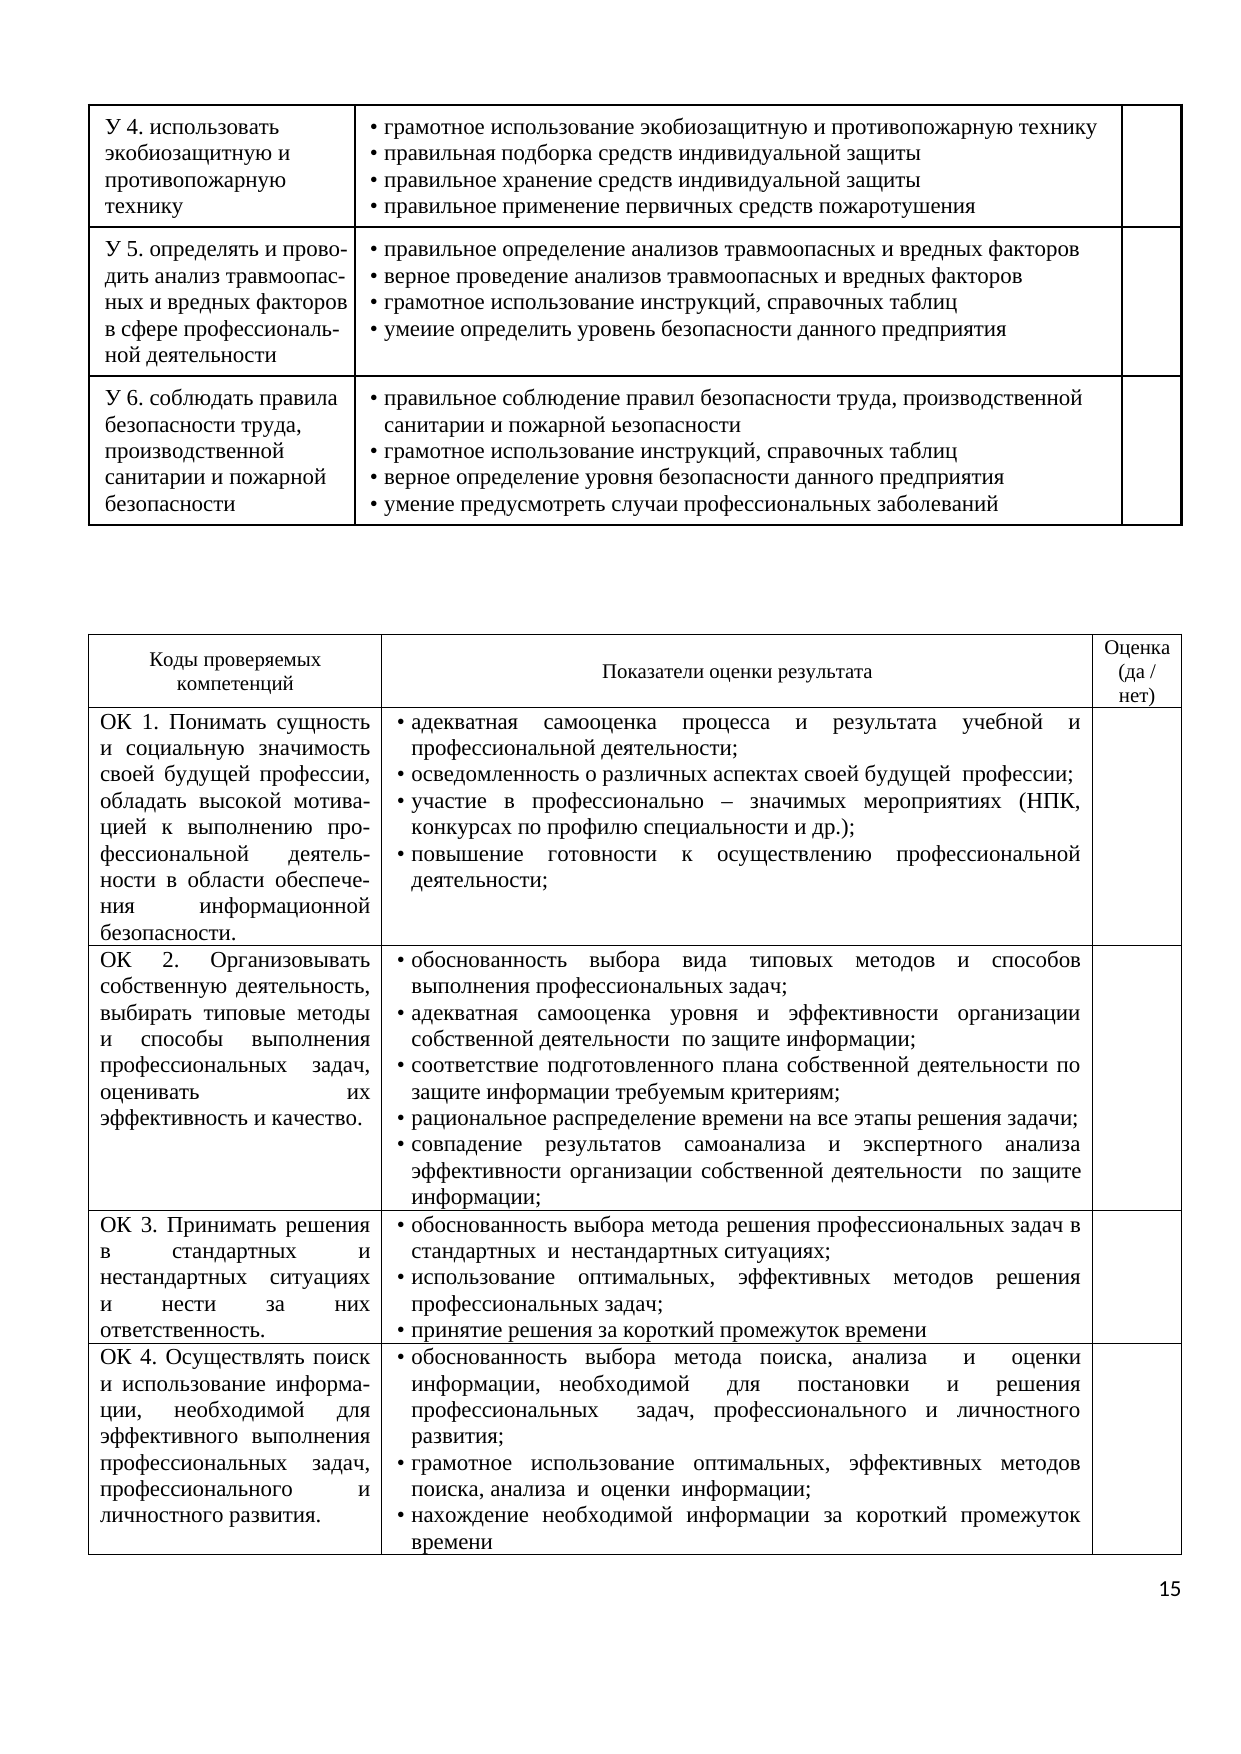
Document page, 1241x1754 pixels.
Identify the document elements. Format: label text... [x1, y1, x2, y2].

table_cell обоснованность выбора метода поиска, анализа и оценки информации, необходимой для постановки и решения профессиональных задач, профессионального и личностного развития; грамотное использование оптимальных, эффективных методов поиска, анализа и оценки информации; нахождение необходимой информации за короткий промежуток времени [382, 1344, 1092, 1554]
table_header Показатели оценки результата [382, 635, 1092, 707]
table_cell ОК 1. Понимать сущность и социальную значимость своей будущей профессии, обладать высокой мотива-цией к выполнению про-фессиональной деятель-ности в области обеспече-ния информационной безопасности. [89, 708, 381, 945]
table_cell адекватная самооценка процесса и результата учебной и профессиональной деятельности; осведомленность о различных аспектах своей будущей профессии; участие в профессионально – значимых мероприятиях (НПК, конкурсах по профилю специальности и др.); повышение готовности к осуществлению профессиональной деятельности; [382, 708, 1092, 945]
table_cell грамотное использование экобиозащитную и противопожарную технику правильная подборка средств индивидуальной защиты правильное хранение средств индивидуальной защиты правильное применение первичных средств пожаротушения [356, 106, 1121, 226]
table_cell [1093, 1211, 1181, 1342]
table_cell правильное определение анализов травмоопасных и вредных факторов верное проведение анализов травмоопасных и вредных факторов грамотное использование инструкций, справочных таблиц умеиие определить уровень безопасности данного предприятия [356, 228, 1121, 375]
table_cell [1093, 1344, 1181, 1554]
table_header Коды проверяемых компетенций [89, 635, 381, 707]
table_cell ОК 3. Принимать решения в стандартных и нестандартных ситуациях и нести за них ответственность. [89, 1211, 381, 1342]
table_cell [1123, 377, 1180, 524]
table_cell У 5. определять и прово-дить анализ травмоопас-ных и вредных факторов в сфере профессиональ-ной деятельности [90, 228, 354, 375]
table_cell обоснованность выбора метода решения профессиональных задач в стандартных и нестандартных ситуациях; использование оптимальных, эффективных методов решения профессиональных задач; принятие решения за короткий промежуток времени [382, 1211, 1092, 1342]
table_cell [1093, 946, 1181, 1209]
table_cell У 4. использовать экобиозащитную и противопожарную технику [90, 106, 354, 226]
table_cell ОК 2. Организовывать собственную деятельность, выбирать типовые методы и способы выполнения профессиональных задач, оценивать их эффективность и качество. [89, 946, 381, 1209]
table_cell [1123, 228, 1180, 375]
table_cell ОК 4. Осуществлять поиск и использование информа-ции, необходимой для эффективного выполнения профессиональных задач, профессионального и личностного развития. [89, 1344, 381, 1554]
table_cell У 6. соблюдать правила безопасности труда, производственной санитарии и пожарной безопасности [90, 377, 354, 524]
table_header Оценка (да / нет) [1093, 635, 1181, 707]
table_cell обоснованность выбора вида типовых методов и способов выполнения профессиональных задач; адекватная самооценка уровня и эффективности организации собственной деятельности по защите информации; соответствие подготовленного плана собственной деятельности по защите информации требуемым критериям; рациональное распределение времени на все этапы решения задачи; совпадение результатов самоанализа и экспертного анализа эффективности организации собственной деятельности по защите информации; [382, 946, 1092, 1209]
table_cell [1093, 708, 1181, 945]
table_cell правильное соблюдение правил безопасности труда, производственной санитарии и пожарной ьезопасности грамотное использование инструкций, справочных таблиц верное определение уровня безопасности данного предприятия умение предусмотреть случаи профессиональных заболеваний [356, 377, 1121, 524]
table_cell [1123, 106, 1180, 226]
